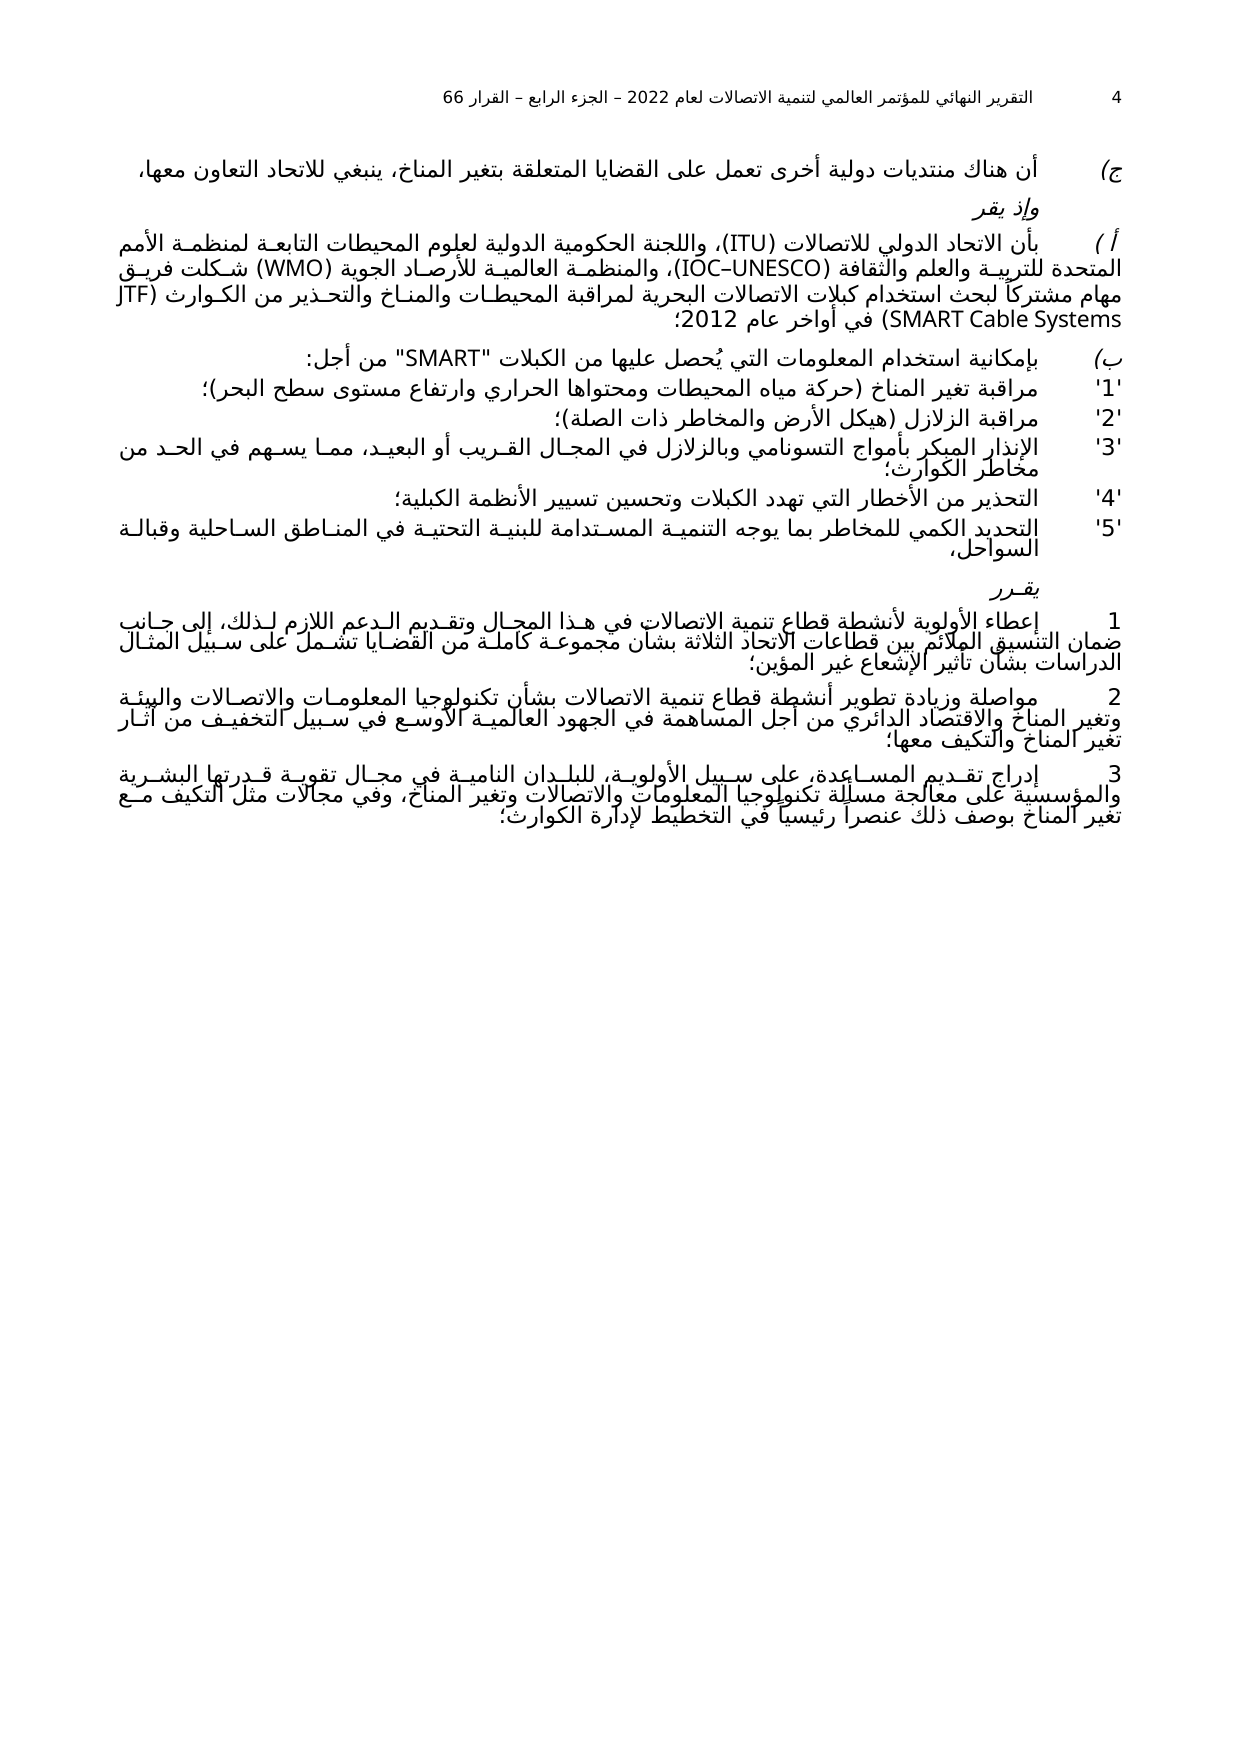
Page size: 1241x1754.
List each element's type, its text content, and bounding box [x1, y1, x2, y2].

text أ ) بأن الاتحاد الدولي للاتصالات (ITU)، واللجنة الحكومية الدولية لعلوم المحيطات التابعة لمنظمة الأمم المتحدة للتربية والعلم والثقافة (IOC–UNESCO)، والمنظمة العالمية للأرصاد الجوية (WMO) شكلت فريق مهام مشتركاً لبحث استخدام كبلات الاتصالات البحرية لمراقبة المحيطات والمناخ والتحذير من الكوارث (JTF SMART Cable Systems) في أواخر عام 2012؛ [118, 232, 1122, 334]
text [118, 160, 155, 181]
text 3 إدراج تقديم المساعدة، على سبيل الأولوية، للبلدان النامية في مجال تقوية قدرتها البشرية والمؤسسية على معالجة مسألة تكنولوجيا المعلومات والاتصالات وتغير المناخ، وفي مجالات مثل التكيف مع تغير المناخ بوصف ذلك عنصراً رئيسياً في التخطيط لإدارة الكوارث؛ [118, 765, 1122, 829]
text 1 إعطاء الأولوية لأنشطة قطاع تنمية الاتصالات في هذا المجال وتقديم الدعم اللازم لذلك، إلى جانب ضمان التنسيق الملائم بين قطاعات الاتحاد الثلاثة بشأن مجموعة كاملة من القضايا تشمل على سبيل المثال الدراسات بشأن تأثير الإشعاع غير المؤين؛ [118, 612, 1122, 676]
text ج) أن هناك منتديات دولية أخرى تعمل على القضايا المتعلقة بتغير المناخ، ينبغي للاتحاد التعاون معها، [149, 160, 1122, 181]
text '1' مراقبة تغير المناخ (حركة مياه المحيطات ومحتواها الحراري وارتفاع مستوى سطح البحر)؛ [523, 379, 1122, 401]
text '4' التحذير من الأخطار التي تهدد الكبلات وتحسين تسيير الأنظمة الكبلية؛ [118, 490, 1122, 511]
text ب) بإمكانية استخدام المعلومات التي يُحصل عليها من الكبلات "SMART" من أجل: [118, 346, 1122, 371]
text '2' مراقبة الزلازل (هيكل الأرض والمخاطر ذات الصلة)؛ [951, 409, 1122, 430]
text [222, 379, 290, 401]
text '1' مراقبة تغير المناخ (حركة مياه المحيطات ومحتواها الحراري وارتفاع مستوى سطح البحر)؛ [276, 379, 549, 401]
text '2' مراقبة الزلازل (هيكل الأرض والمخاطر ذات الصلة)؛ [118, 409, 691, 430]
text '3' الإنذار المبكر بأمواج التسونامي وبالزلازل في المجال القريب أو البعيد، مما يسهم في الحد من مخاطر الكوارث؛ [118, 439, 1122, 481]
text وإذ يقر [118, 198, 1039, 219]
text يقـرر [118, 578, 1039, 600]
text '2' مراقبة الزلازل (هيكل الأرض والمخاطر ذات الصلة)؛ [682, 409, 960, 430]
text '5' التحديد الكمي للمخاطر بما يوجه التنمية المستدامة للبنية التحتية في المناطق الساحلية وقبالة السواحل، [118, 519, 1122, 562]
text 2 مواصلة وزيادة تطوير أنشطة قطاع تنمية الاتصالات بشأن تكنولوجيا المعلومات والاتصالات والبيئة وتغير المناخ والاقتصاد الدائري من أجل المساهمة في الجهود العالمية الأوسع في سبيل التخفيف من آثار تغير المناخ والتكيف معها؛ [118, 689, 1122, 753]
